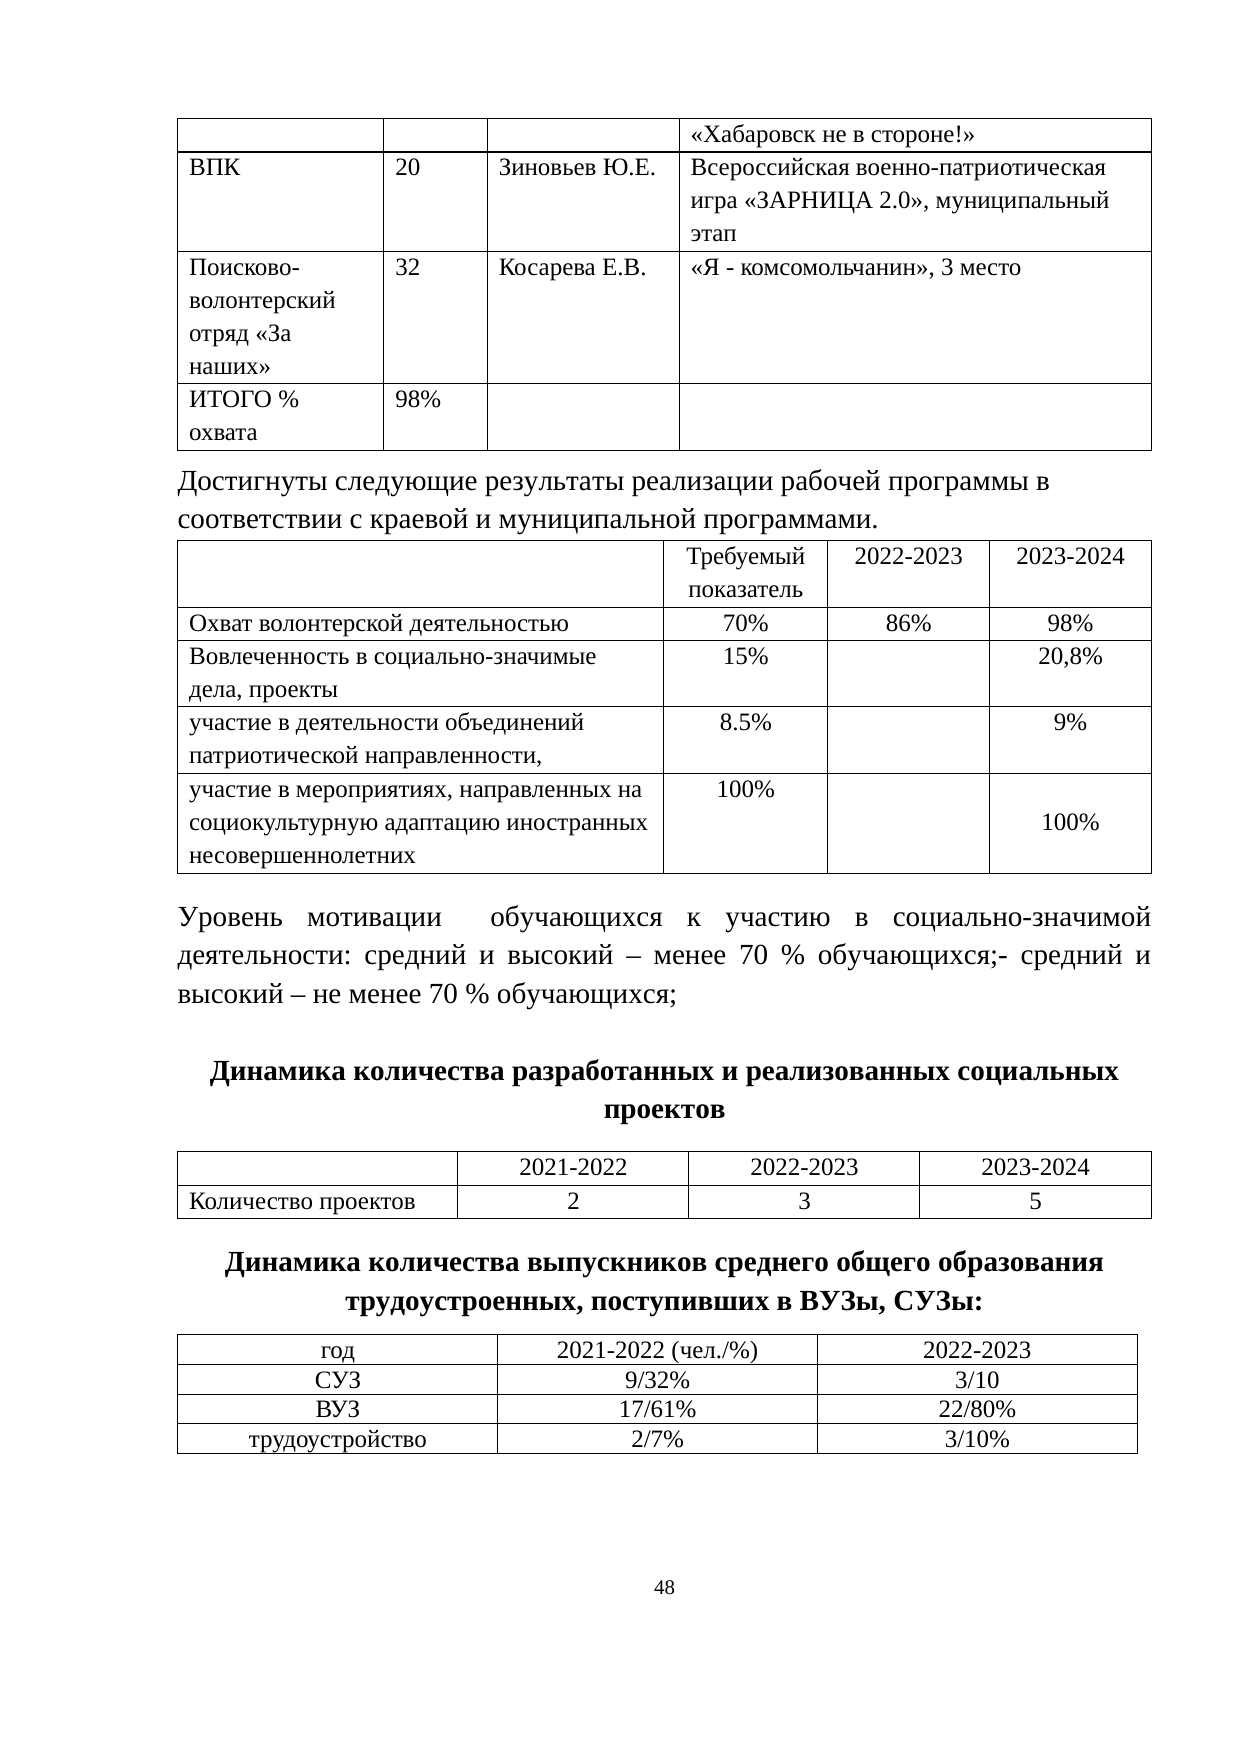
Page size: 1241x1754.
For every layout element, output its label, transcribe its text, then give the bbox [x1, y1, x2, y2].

text Динамика количества выпускников среднего общего образования трудоустроенных, поступивших в ВУЗы, СУЗы: [177, 1244, 1152, 1316]
table_cell 17/61% [498, 1395, 817, 1423]
table_cell Всероссийская военно-патриотическая игра «ЗАРНИЦА 2.0», муниципальный этап [680, 153, 1151, 251]
table_cell [828, 774, 989, 873]
table_cell ВУЗ [178, 1395, 497, 1423]
text Уровень мотивации обучающихся к участию в социально-значимой деятельности: средний и высокий – менее 70 % обучающихся;- средний и высокий – не менее 70 % обучающихся; [177, 899, 1152, 1009]
table_cell 9/32% [498, 1365, 817, 1393]
table_cell ИТОГО % охвата [178, 384, 383, 449]
table_cell Количество проектов [178, 1186, 457, 1218]
text Динамика количества разработанных и реализованных социальных проектов [177, 1053, 1152, 1125]
table_header [178, 541, 663, 607]
table_header 2023-2024 [990, 541, 1151, 607]
table_cell 70% [664, 608, 827, 640]
table_cell Охват волонтерской деятельностью [178, 608, 663, 640]
table_cell 20,8% [990, 641, 1151, 706]
table_cell 3/10 [818, 1365, 1137, 1393]
table_cell «Я - комсомольчанин», 3 место [680, 252, 1151, 383]
table_cell [828, 641, 989, 706]
table_header 2021-2022 [458, 1152, 688, 1185]
table_cell участие в деятельности объединений патриотической направленности, [178, 707, 663, 773]
table_cell 3 [689, 1186, 919, 1218]
table_cell 98% [384, 384, 487, 449]
table_header [178, 1152, 457, 1185]
text Достигнуты следующие результаты реализации рабочей программы в соответствии с краевой и муниципальной программами. [177, 463, 1152, 535]
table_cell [680, 119, 1151, 151]
table_header 2023-2024 [920, 1152, 1151, 1185]
table_cell 2/7% [498, 1424, 817, 1453]
table_cell Косарева Е.В. [488, 252, 679, 383]
table_header 2022-2023 [818, 1335, 1137, 1364]
table_cell Поисково-волонтерский отряд «За наших» [178, 252, 383, 383]
table_cell 22/80% [818, 1395, 1137, 1423]
table_header Требуемый показатель [664, 541, 827, 607]
table_cell [680, 384, 1151, 449]
table_cell 15% [664, 641, 827, 706]
table_header год [178, 1335, 497, 1364]
table_cell ВПК [178, 153, 383, 251]
table_cell 9% [990, 707, 1151, 773]
table_cell участие в мероприятиях, направленных на социокультурную адаптацию иностранных несовершеннолетних [178, 774, 663, 873]
table_cell 86% [828, 608, 989, 640]
table_cell 100% [990, 774, 1151, 873]
table_header 2022-2023 [689, 1152, 919, 1185]
table_cell 3/10% [818, 1424, 1137, 1453]
table_cell трудоустройство [178, 1424, 497, 1453]
table_cell 32 [384, 252, 487, 383]
table_cell [488, 384, 679, 449]
table_cell СУЗ [178, 1365, 497, 1393]
table_cell 8.5% [664, 707, 827, 773]
table_header 2022-2023 [828, 541, 989, 607]
table_cell Зиновьев Ю.Е. [488, 153, 679, 251]
table_cell 2 [458, 1186, 688, 1218]
table_cell 20 [384, 153, 487, 251]
table_cell [828, 707, 989, 773]
table_header 2021-2022 (чел./%) [498, 1335, 817, 1364]
table_cell Вовлеченность в социально-значимые дела, проекты [178, 641, 663, 706]
table_cell 5 [920, 1186, 1151, 1218]
table_cell 100% [664, 774, 827, 873]
table_cell 98% [990, 608, 1151, 640]
